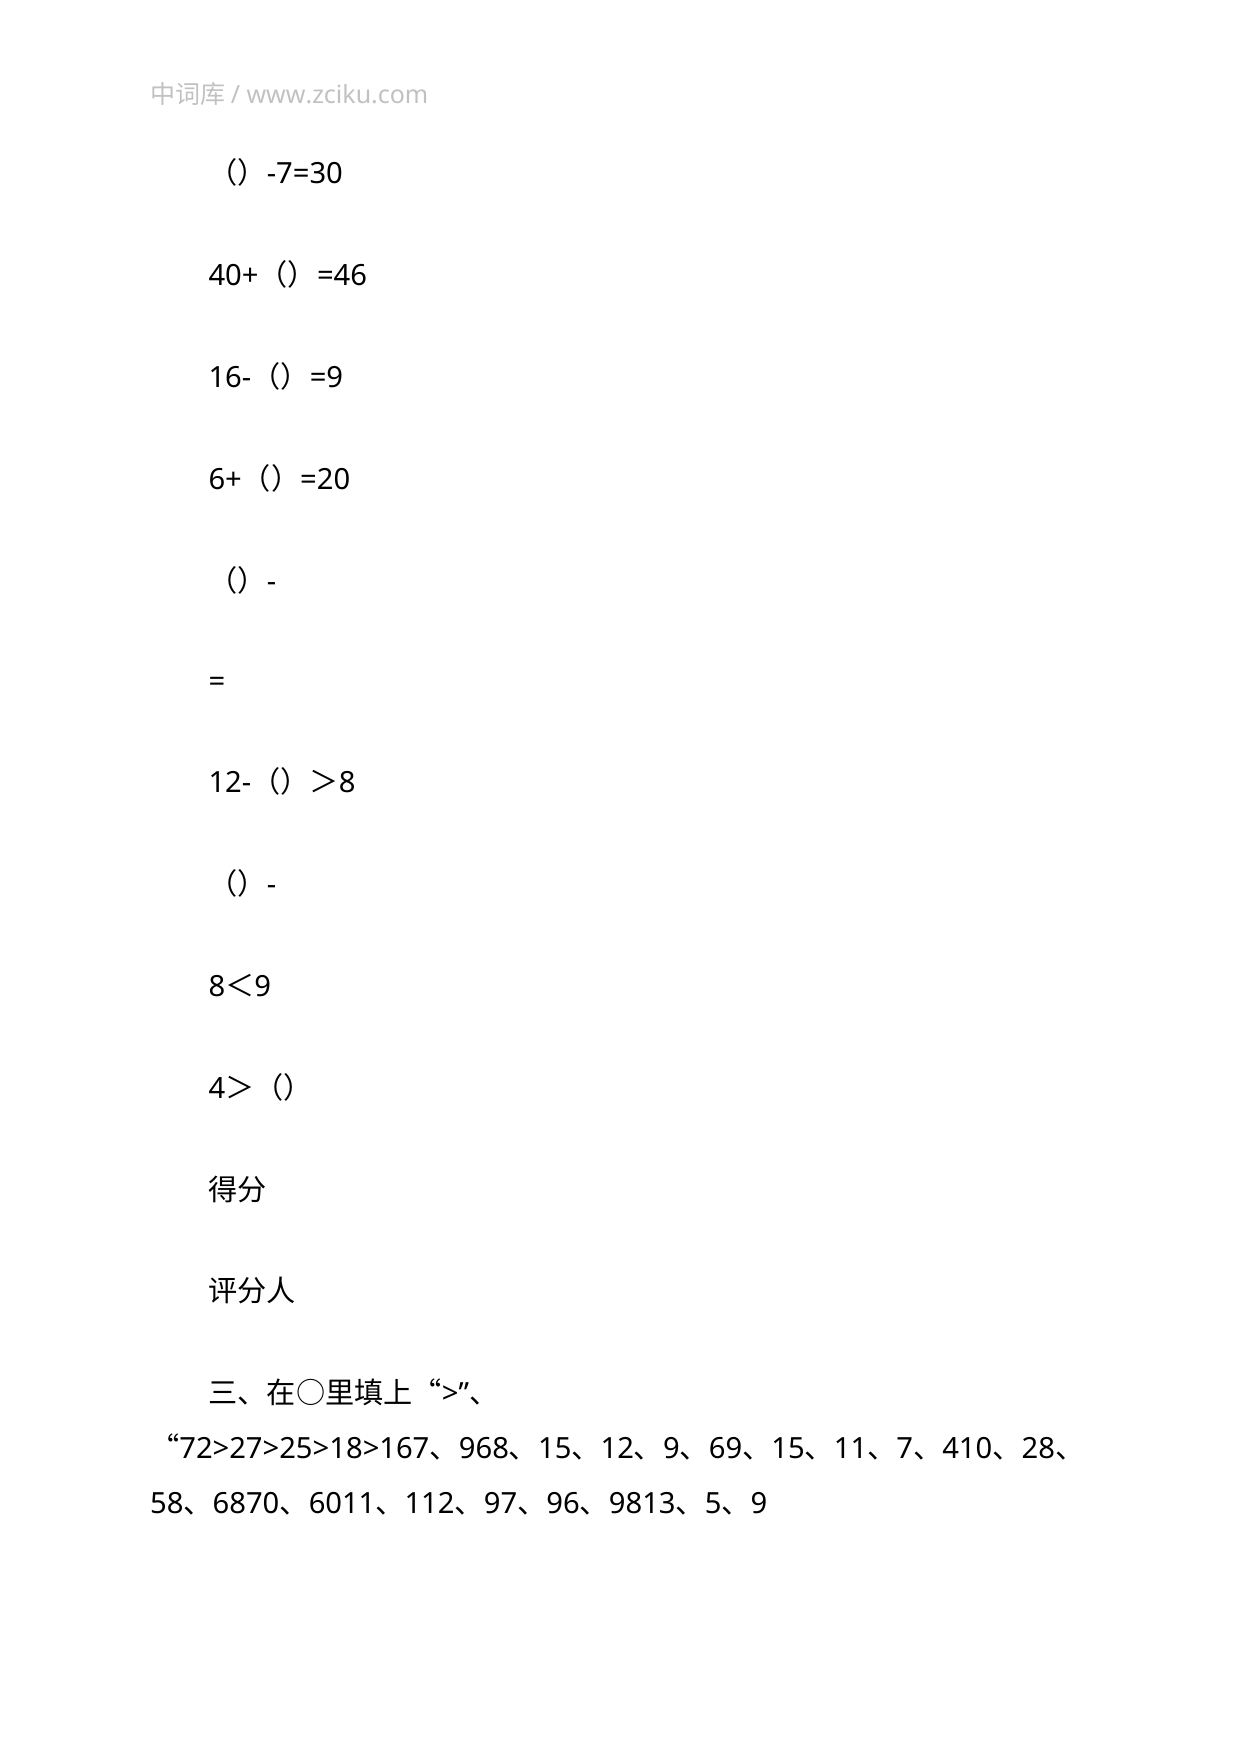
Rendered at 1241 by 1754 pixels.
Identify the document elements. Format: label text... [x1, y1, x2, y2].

text 4＞（） [150, 1064, 1090, 1107]
text （）- [150, 558, 1090, 600]
text 16-（）=9 [150, 354, 1090, 396]
text 得分 [150, 1166, 1090, 1208]
text 评分人 [150, 1268, 1090, 1310]
text 12-（）＞8 [150, 758, 1090, 801]
text = [150, 660, 1090, 699]
text 8＜9 [150, 962, 1090, 1005]
text 6+（）=20 [150, 456, 1090, 498]
text 三、在○里填上“>”、“72>27>25>18>167、968、15、12、9、69、15、11、7、410、28、58、6870、6011、112、97、96、9813、5、9 [150, 1370, 1090, 1522]
text 40+（）=46 [150, 252, 1090, 294]
text （）- [150, 860, 1090, 903]
text （）-7=30 [150, 150, 1090, 192]
